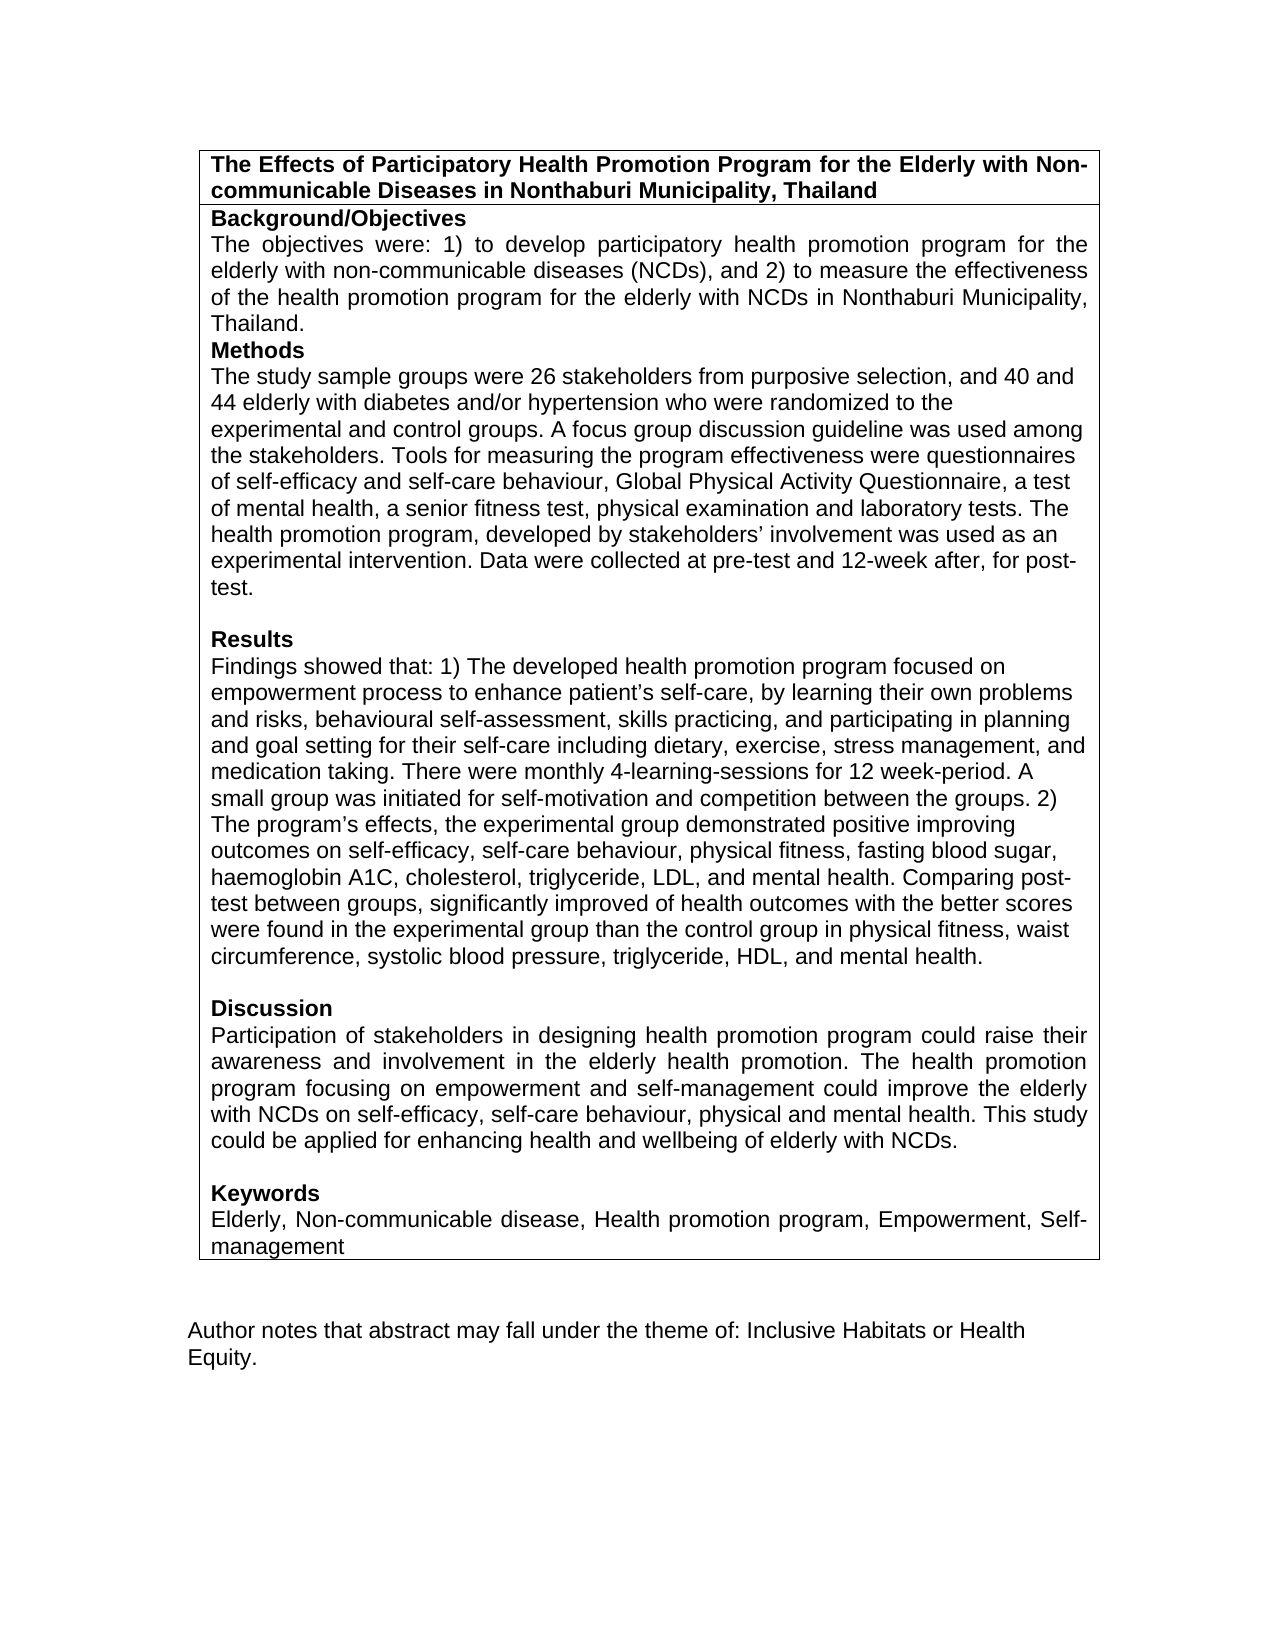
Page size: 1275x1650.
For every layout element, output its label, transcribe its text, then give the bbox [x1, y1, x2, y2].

table_cell Background/Objectives The objectives were: 1) to develop participatory health promotion program for the elderly with non-communicable diseases (NCDs), and 2) to measure the effectiveness of the health promotion program for the elderly with NCDs in Nonthaburi Municipality, Thailand. Methods The study sample groups were 26 stakeholders from purposive selection, and 40 and 44 elderly with diabetes and/or hypertension who were randomized to the experimental and control groups. A focus group discussion guideline was used among the stakeholders. Tools for measuring the program effectiveness were questionnaires of self-efficacy and self-care behaviour, Global Physical Activity Questionnaire, a test of mental health, a senior fitness test, physical examination and laboratory tests. The health promotion program, developed by stakeholders’ involvement was used as an experimental intervention. Data were collected at pre-test and 12-week after, for post-test. Results Findings showed that: 1) The developed health promotion program focused on empowerment process to enhance patient’s self-care, by learning their own problems and risks, behavioural self-assessment, skills practicing, and participating in planning and goal setting for their self-care including dietary, exercise, stress management, and medication taking. There were monthly 4-learning-sessions for 12 week-period. A small group was initiated for self-motivation and competition between the groups. 2) The program’s effects, the experimental group demonstrated positive improving outcomes on self-efficacy, self-care behaviour, physical fitness, fasting blood sugar, haemoglobin A1C, cholesterol, triglyceride, LDL, and mental health. Comparing post-test between groups, significantly improved of health outcomes with the better scores were found in the experimental group than the control group in physical fitness, waist circumference, systolic blood pressure, triglyceride, HDL, and mental health. Discussion Participation of stakeholders in designing health promotion program could raise their awareness and involvement in the elderly health promotion. The health promotion program focusing on empowerment and self-management could improve the elderly with NCDs on self-efficacy, self-care behaviour, physical and mental health. This study could be applied for enhancing health and wellbeing of elderly with NCDs. Keywords Elderly, Non-communicable disease, Health promotion program, Empowerment, Self-management [200, 205, 1099, 1259]
text Author notes that abstract may fall under the theme of: Inclusive Habitats or Health Equity. [187, 1317, 1087, 1370]
table_header The Effects of Participatory Health Promotion Program for the Elderly with Non-communicable Diseases in Nonthaburi Municipality, Thailand [200, 151, 1099, 204]
